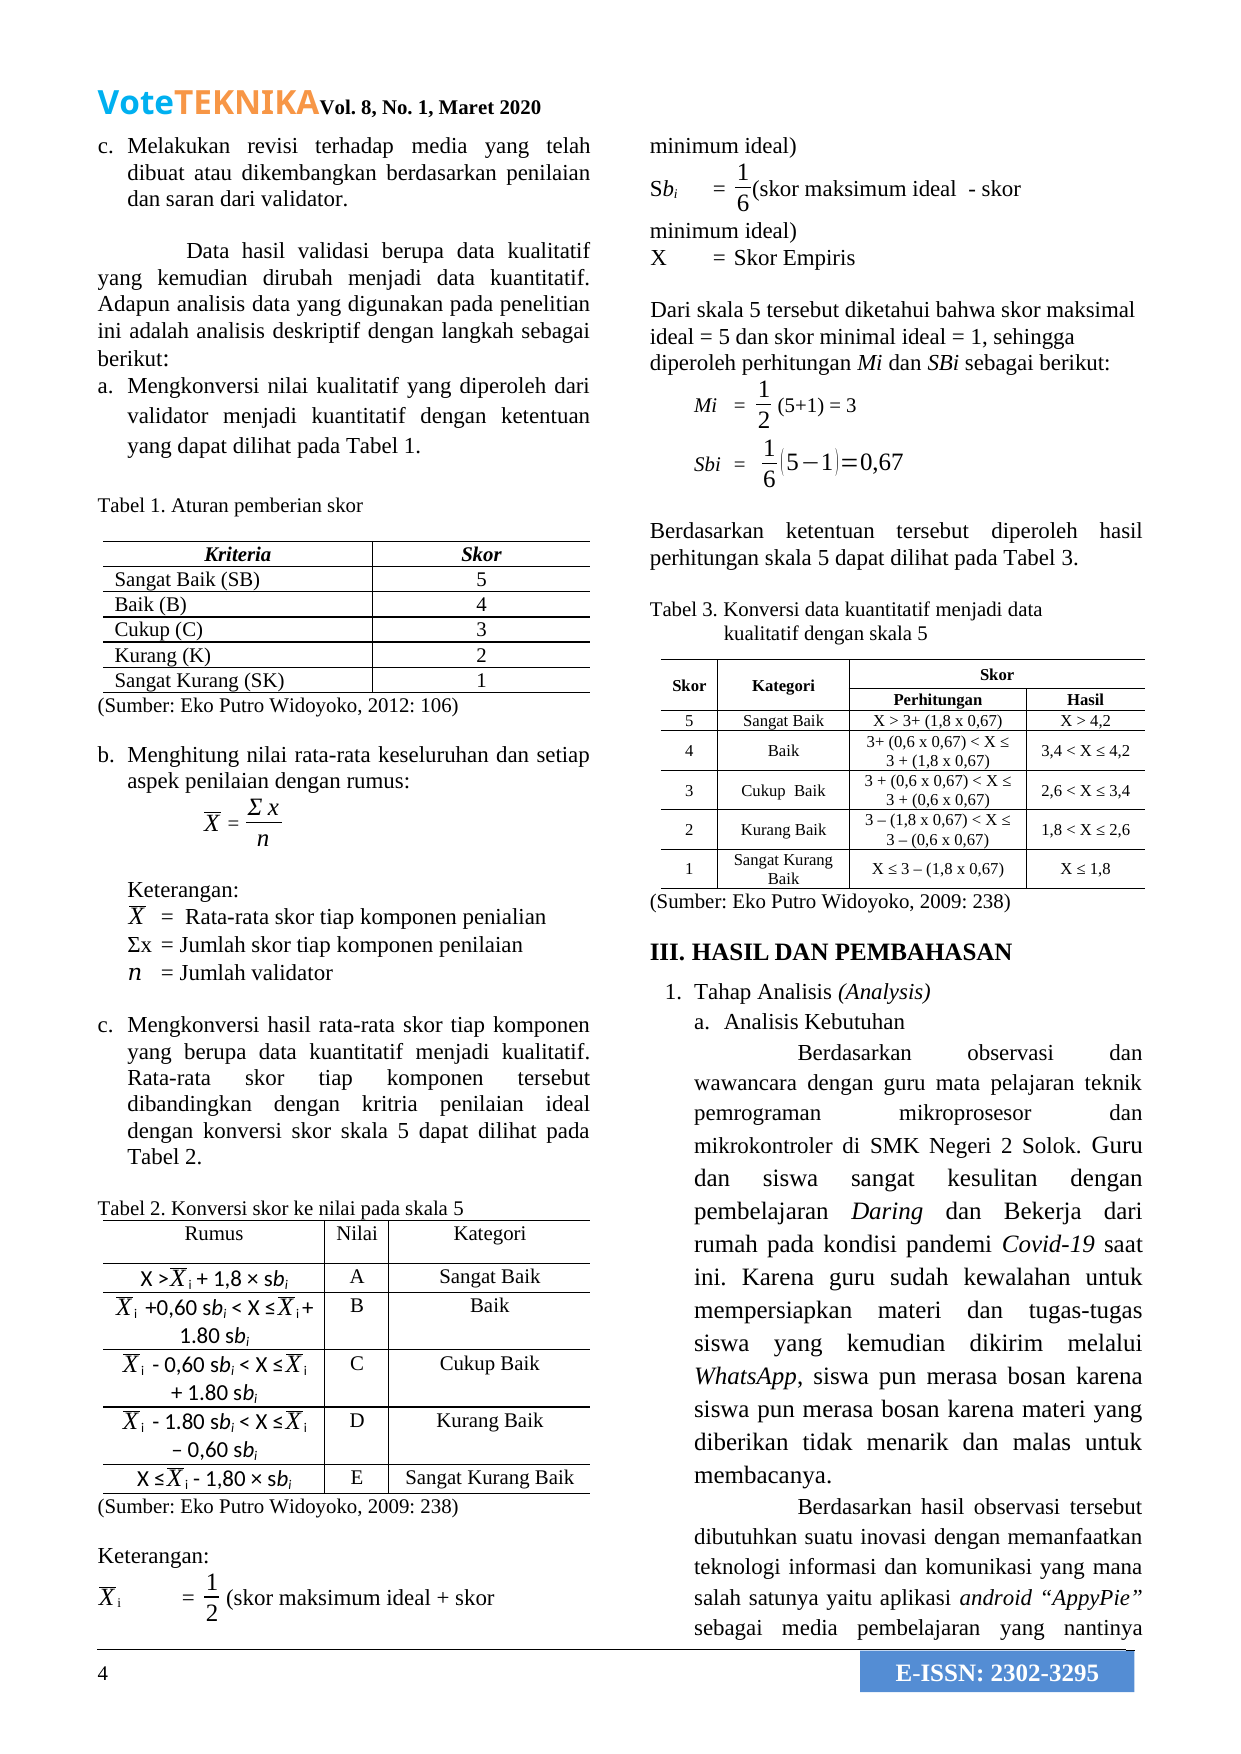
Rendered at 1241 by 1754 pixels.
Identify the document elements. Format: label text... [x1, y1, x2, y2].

table_cell 3 + (0,6 x 0,67) < X ≤ 3 + (0,6 x 0,67) [850, 771, 1026, 809]
table_cell 1 [661, 850, 717, 888]
table_cell X ≤ 1,8 [1027, 850, 1144, 888]
table_cell i - 0,60 sbi < X ≤i + 1.80 sbi [103, 1350, 324, 1406]
text Dari skala 5 tersebut diketahui bahwa skor maksimal ideal = 5 dan skor minimal ideal = 1, sehingga diperoleh perhitungan Mi dan SBi sebagai berikut: [649, 297, 1143, 376]
list Analisis Kebutuhan [694, 1008, 1143, 1035]
table_cell Hasil [1027, 689, 1144, 710]
table_cell X ≤i - 1,80 × sbi [103, 1465, 324, 1493]
table_cell Cukup Baik [389, 1350, 590, 1406]
table_header Kategori [389, 1221, 590, 1263]
table_cell i +0,60 sbi < X ≤i + 1.80 sbi [103, 1293, 324, 1349]
table_cell Sangat Kurang Baik [389, 1465, 590, 1493]
list i = (skor maksimum ideal + skor [97, 1568, 591, 1627]
table_cell 2,6 < X ≤ 3,4 [1027, 771, 1144, 809]
table_cell 2 [661, 810, 717, 848]
list Mengkonversi hasil rata-rata skor tiap komponen yang berupa data kuantitatif menjadi kualitatif. Rata-rata skor tiap komponen tersebut dibandingkan dengan kritria penilaian ideal dengan konversi skor skala 5 dapat dilihat pada Tabel 2. [97, 1011, 591, 1169]
list Tabel 1. Aturan pemberian skor [97, 493, 591, 517]
list Keterangan: [97, 1542, 591, 1568]
table_cell 5 [373, 567, 590, 591]
list Mengkonversi nilai kualitatif yang diperoleh dari validator menjadi kuantitatif dengan ketentuan yang dapat dilihat pada Tabel 1. [97, 372, 591, 458]
table_cell X > 3+ (1,8 x 0,67) [850, 711, 1026, 730]
list Melakukan revisi terhadap media yang telah dibuat atau dikembangkan berdasarkan penilaian dan saran dari validator. [98, 132, 591, 211]
table_cell Sangat Baik (SB) [103, 567, 372, 591]
table_cell 1 [373, 668, 590, 692]
list Berdasarkan observasi dan wawancara dengan guru mata pelajaran teknik pemrograman mikroprosesor dan mikrokontroler di SMK Negeri 2 Solok. Guru dan siswa sangat kesulitan dengan pembelajaran Daring dan Bekerja dari rumah pada kondisi pandemi Covid-19 saat ini. Karena guru sudah kewalahan untuk mempersiapkan materi dan tugas-tugas siswa yang kemudian dikirim melalui WhatsApp, siswa pun merasa bosan karena siswa pun merasa bosan karena materi yang diberikan tidak menarik dan malas untuk membacanya. [694, 1039, 1143, 1489]
table_cell Sangat Baik [718, 711, 849, 730]
table_cell B [325, 1293, 388, 1349]
list 𝑛 = Jumlah validator [127, 957, 591, 985]
text Mi = (5+1) = 3 [694, 376, 1143, 434]
table_header Nilai [325, 1221, 388, 1263]
text X = Skor Empiris [649, 244, 1143, 270]
text minimum ideal) [649, 217, 1143, 244]
table_cell Cukup Baik [718, 771, 849, 809]
text kualitatif dengan skala 5 [723, 621, 1143, 645]
list Menghitung nilai rata-rata keseluruhan dan setiap aspek penilaian dengan rumus: [97, 741, 591, 793]
table_cell Baik [389, 1293, 590, 1349]
table_cell Cukup (C) [103, 618, 372, 641]
table_header Skor [373, 542, 590, 566]
subtitle HASIL DAN PEMBAHASAN [649, 937, 1143, 966]
table_cell 3,4 < X ≤ 4,2 [1027, 731, 1144, 770]
table_header Kategori [718, 660, 849, 710]
table_cell D [325, 1408, 388, 1463]
table_cell Kurang (K) [103, 643, 372, 667]
table_cell 2 [373, 643, 590, 667]
list Ʃx = Jumlah skor tiap komponen penilaian [127, 931, 591, 957]
table_cell 1,8 < X ≤ 2,6 [1027, 810, 1144, 848]
list minimum ideal) [649, 132, 1143, 158]
list = Rata-rata skor tiap komponen penialian [127, 903, 591, 931]
table_cell X > 4,2 [1027, 711, 1144, 730]
table_cell Sangat Kurang Baik [718, 850, 849, 888]
table_cell Baik (B) [103, 592, 372, 616]
text Sbi = [694, 434, 1143, 493]
text Berdasarkan ketentuan tersebut diperoleh hasil perhitungan skala 5 dapat dilihat pada Tabel 3. [649, 518, 1143, 570]
list Data hasil validasi berupa data kualitatif yang kemudian dirubah menjadi data kuantitatif. Adapun analisis data yang digunakan pada penelitian ini adalah analisis deskriptif dengan langkah sebagai berikut: [97, 238, 591, 372]
table_cell Kurang Baik [718, 810, 849, 848]
text (Sumber: Eko Putro Widoyoko, 2009: 238) [649, 645, 1143, 913]
table_cell 3 [661, 771, 717, 809]
table_cell Perhitungan [850, 689, 1026, 710]
table_cell 4 [661, 731, 717, 770]
list Keterangan: [127, 877, 591, 903]
table_cell 4 [373, 592, 590, 616]
list Tahap Analisis (Analysis) [664, 978, 1143, 1004]
list = [127, 793, 591, 852]
table_cell X >i + 1,8 × sbi [103, 1264, 324, 1292]
table_cell 3 – (1,8 x 0,67) < X ≤ 3 – (0,6 x 0,67) [850, 810, 1026, 848]
table_cell X ≤ 3 – (1,8 x 0,67) [850, 850, 1026, 888]
table_header Skor [850, 660, 1144, 688]
list Tabel 2. Konversi skor ke nilai pada skala 5 [97, 1196, 591, 1220]
table_cell E [325, 1465, 388, 1493]
text (Sumber: Eko Putro Widoyoko, 2012: 106) [97, 693, 591, 717]
table_header Rumus [103, 1221, 324, 1263]
table_cell 5 [661, 711, 717, 730]
table_header Kriteria [103, 542, 372, 566]
table_cell Sangat Kurang (SK) [103, 668, 372, 692]
table_cell Sangat Baik [389, 1264, 590, 1292]
table_cell i - 1.80 sbi < X ≤i – 0,60 sbi [103, 1408, 324, 1463]
table_cell C [325, 1350, 388, 1406]
list (Sumber: Eko Putro Widoyoko, 2009: 238) [97, 1494, 591, 1518]
table_cell 3 [373, 618, 590, 641]
table_cell 3+ (0,6 x 0,67) < X ≤ 3 + (1,8 x 0,67) [850, 731, 1026, 770]
table_header Skor [661, 660, 717, 710]
text Tabel 3. Konversi data kuantitatif menjadi data [649, 597, 1143, 621]
text Sbi = (skor maksimum ideal - skor [649, 158, 1143, 217]
table_cell A [325, 1264, 388, 1292]
table_cell Baik [718, 731, 849, 770]
table_cell Kurang Baik [389, 1408, 590, 1463]
